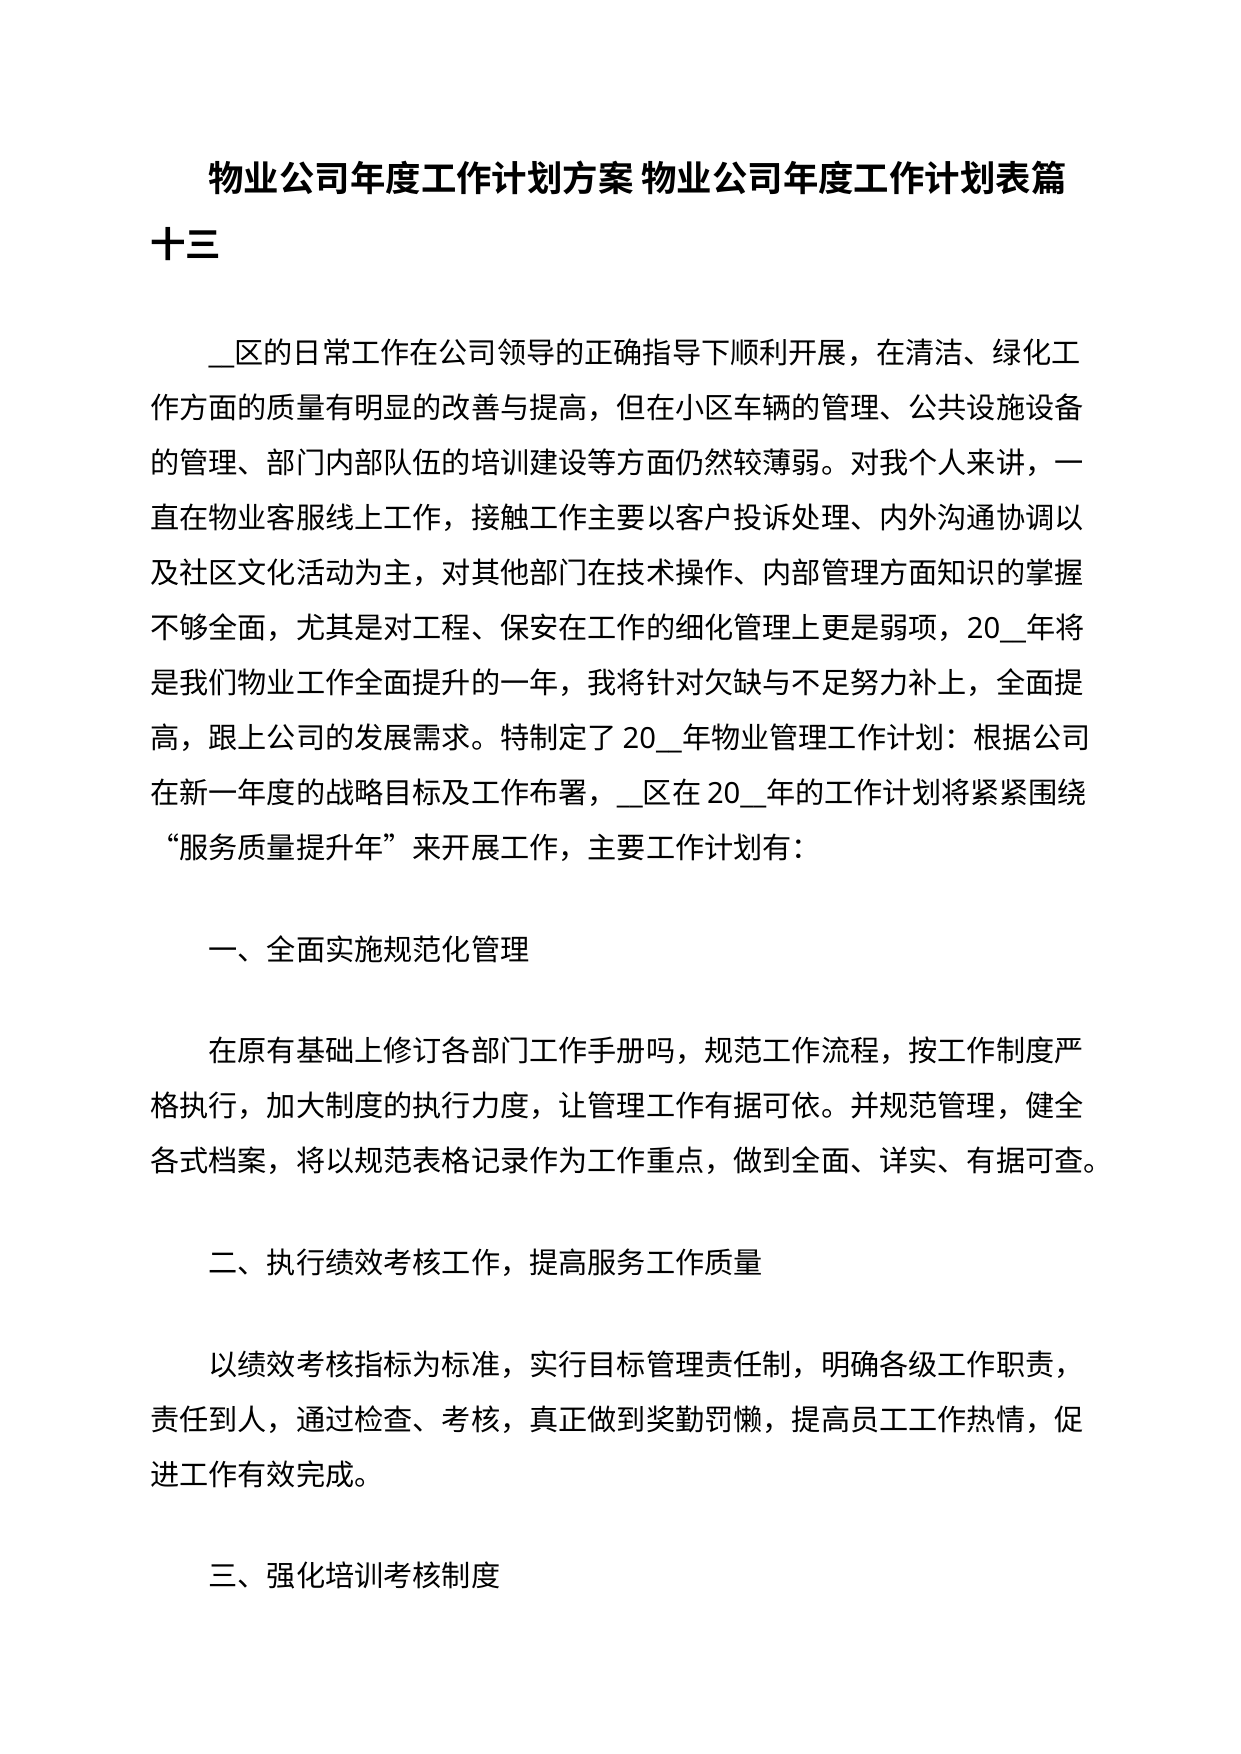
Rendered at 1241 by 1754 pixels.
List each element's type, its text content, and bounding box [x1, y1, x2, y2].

text 在原有基础上修订各部门工作手册吗，规范工作流程，按工作制度严格执行，加大制度的执行力度，让管理工作有据可依。并规范管理，健全各式档案，将以规范表格记录作为工作重点，做到全面、详实、有据可查。 [150, 1028, 1090, 1180]
text 三、强化培训考核制度 [150, 1553, 1090, 1595]
text 一、全面实施规范化管理 [150, 926, 1090, 968]
text __区的日常工作在公司领导的正确指导下顺利开展，在清洁、绿化工作方面的质量有明显的改善与提高，但在小区车辆的管理、公共设施设备的管理、部门内部队伍的培训建设等方面仍然较薄弱。对我个人来讲，一直在物业客服线上工作，接触工作主要以客户投诉处理、内外沟通协调以及社区文化活动为主，对其他部门在技术操作、内部管理方面知识的掌握不够全面，尤其是对工程、保安在工作的细化管理上更是弱项，20__年将是我们物业工作全面提升的一年，我将针对欠缺与不足努力补上，全面提高，跟上公司的发展需求。特制定了20__年物业管理工作计划：根据公司在新一年度的战略目标及工作布署，__区在20__年的工作计划将紧紧围绕“服务质量提升年”来开展工作，主要工作计划有： [150, 330, 1090, 867]
text 二、执行绩效考核工作，提高服务工作质量 [150, 1239, 1090, 1282]
text 以绩效考核指标为标准，实行目标管理责任制，明确各级工作职责，责任到人，通过检查、考核，真正做到奖勤罚懒，提高员工工作热情，促进工作有效完成。 [150, 1341, 1090, 1493]
text 物业公司年度工作计划方案 物业公司年度工作计划表篇十三 [150, 150, 1090, 268]
